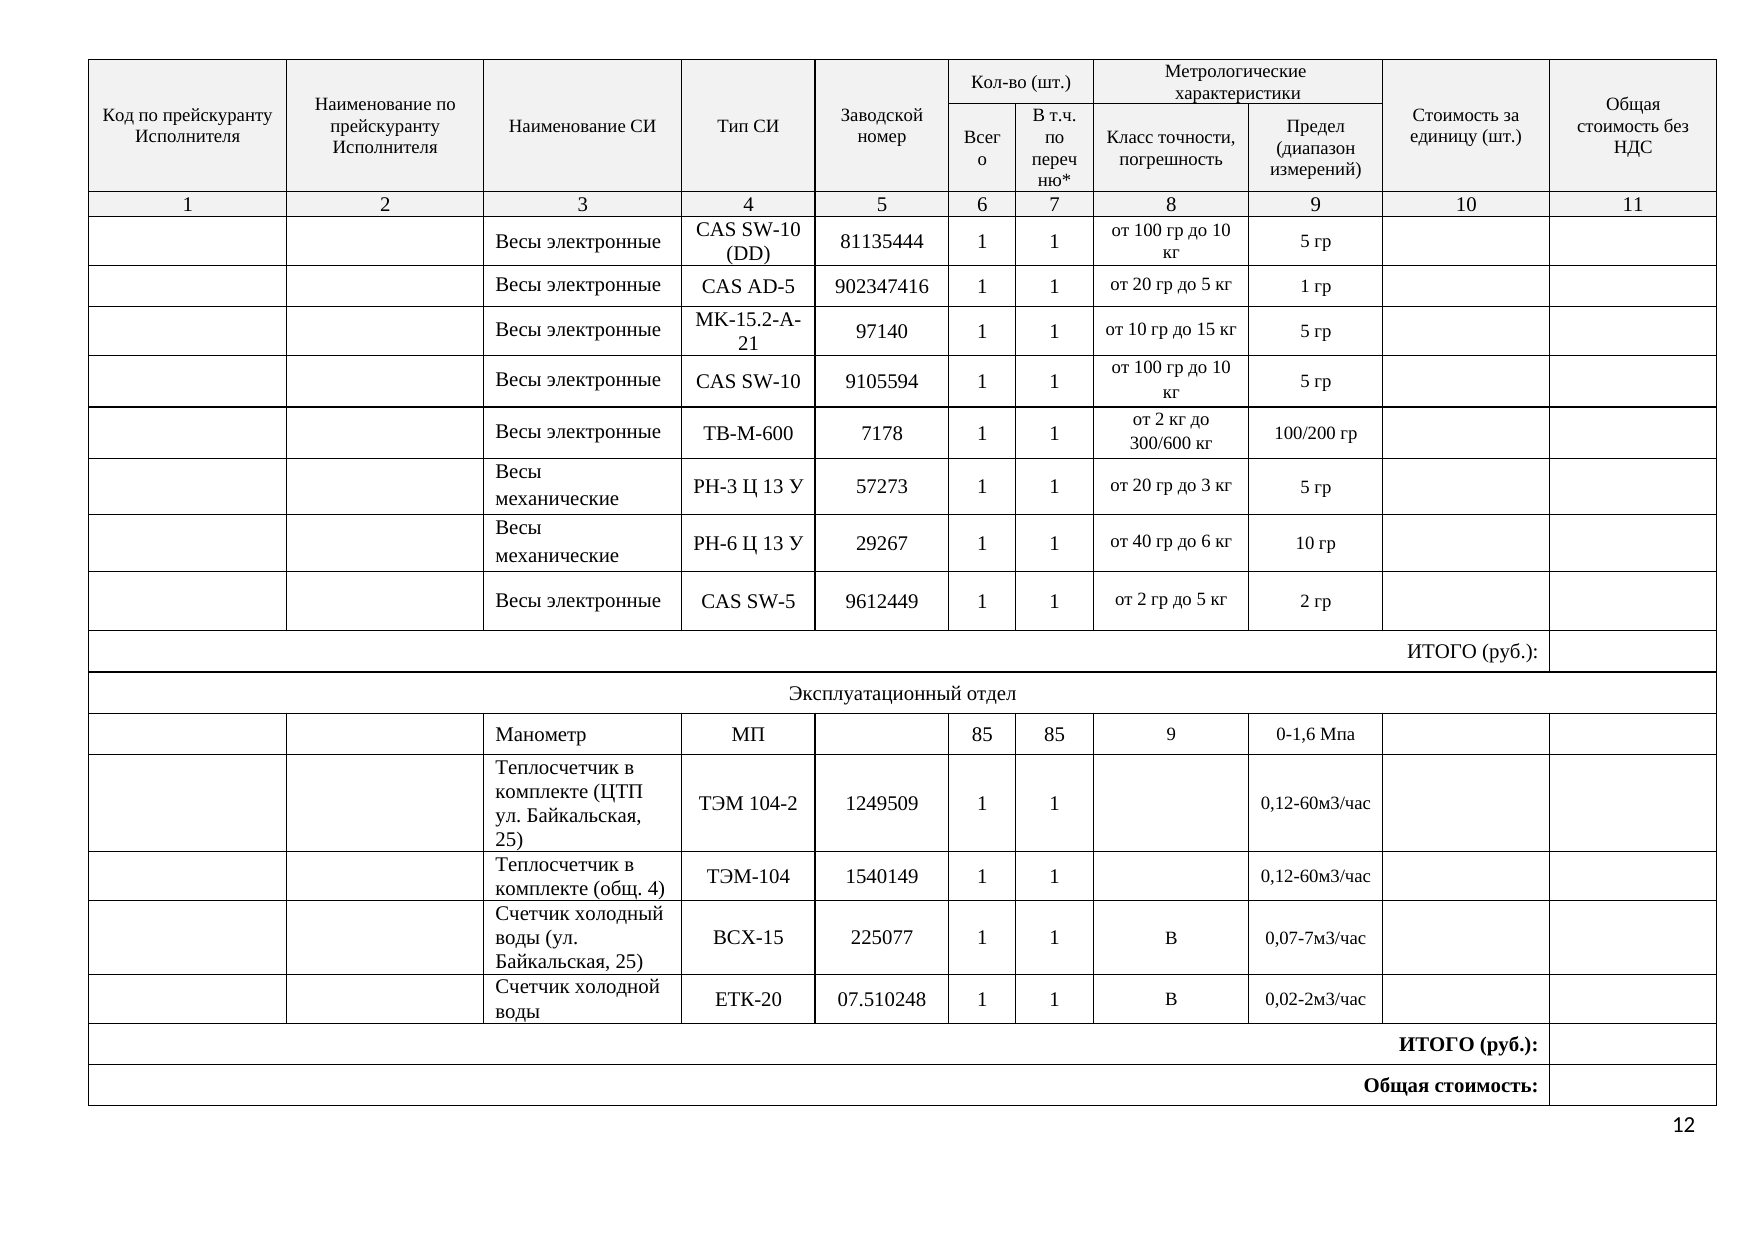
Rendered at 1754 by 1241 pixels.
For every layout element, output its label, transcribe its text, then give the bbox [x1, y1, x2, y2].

table_cell [89, 217, 286, 265]
table_cell 1 [1016, 572, 1093, 630]
table_cell Весы механические [484, 459, 681, 514]
table_cell Манометр [484, 714, 681, 754]
table_cell 1 [1016, 217, 1093, 265]
table_cell Теплосчетчик в комплекте (общ. 4) [484, 852, 681, 900]
table_cell Весы электронные [484, 572, 681, 630]
table_cell [287, 307, 483, 355]
table_cell 1 [1016, 408, 1093, 458]
table_cell [1094, 852, 1248, 900]
table_cell 2 [287, 192, 483, 216]
table_cell [1383, 307, 1549, 355]
table_cell 1 [1016, 755, 1093, 851]
table_cell [1550, 356, 1716, 406]
table_cell от 2 гр до 5 кг [1094, 572, 1248, 630]
table_cell от 20 гр до 5 кг [1094, 266, 1248, 306]
table_header Общая стоимость без НДС [1550, 60, 1716, 191]
table_cell CAS SW-10 [682, 356, 814, 406]
table_cell [287, 755, 483, 851]
table_cell 1 [949, 515, 1015, 571]
table_cell 81135444 [816, 217, 948, 265]
table_cell [1550, 307, 1716, 355]
table_cell 0,02-2м3/час [1249, 975, 1382, 1023]
table_cell [287, 459, 483, 514]
table_header Наименование СИ [484, 60, 681, 191]
table_cell 9 [1249, 192, 1382, 216]
table_cell Общая стоимость: [89, 1065, 1549, 1105]
table_cell [89, 852, 286, 900]
table_cell 5 гр [1249, 307, 1382, 355]
table_cell PH-3 Ц 13 У [682, 459, 814, 514]
table_cell Весы электронные [484, 307, 681, 355]
table_cell Весы электронные [484, 408, 681, 458]
table_cell [287, 356, 483, 406]
table_header Метрологические характеристики [1094, 60, 1382, 103]
table_cell 1 [89, 192, 286, 216]
table_cell ТЭМ-104 [682, 852, 814, 900]
table_cell [1550, 515, 1716, 571]
table_cell от 100 гр до 10 кг [1094, 356, 1248, 406]
table_cell [1550, 975, 1716, 1023]
table_header Наименование по прейскуранту Исполнителя [287, 60, 483, 191]
table_cell 1 [949, 307, 1015, 355]
table_cell ТЭМ 104-2 [682, 755, 814, 851]
table_cell [1550, 852, 1716, 900]
table_cell [1550, 714, 1716, 754]
table_cell [1550, 1065, 1716, 1105]
table_cell МП [682, 714, 814, 754]
table_cell [1550, 901, 1716, 973]
table_cell 1 [1016, 901, 1093, 973]
table_cell [89, 408, 286, 458]
table_cell 8 [1094, 192, 1248, 216]
table_cell [89, 459, 286, 514]
table_cell 2 гр [1249, 572, 1382, 630]
table_cell 11 [1550, 192, 1716, 216]
table_cell 225077 [816, 901, 948, 973]
table_cell [1094, 755, 1248, 851]
table_cell [1383, 852, 1549, 900]
table_cell [1383, 266, 1549, 306]
table_cell 1 [949, 356, 1015, 406]
table_cell [89, 515, 286, 571]
table_cell [1383, 975, 1549, 1023]
table_cell ИТОГО (руб.): [89, 631, 1549, 671]
table_cell TB-M-600 [682, 408, 814, 458]
table_cell 6 [949, 192, 1015, 216]
table_cell 1 [949, 755, 1015, 851]
table_cell [89, 714, 286, 754]
table_cell 1 [1016, 356, 1093, 406]
table_cell [816, 714, 948, 754]
table_cell 9105594 [816, 356, 948, 406]
table_cell от 10 гр до 15 кг [1094, 307, 1248, 355]
table_cell 1 [949, 901, 1015, 973]
table_cell Класс точности, погрешность [1094, 104, 1248, 191]
table_cell 1540149 [816, 852, 948, 900]
table_cell 07.510248 [816, 975, 948, 1023]
table_cell В т.ч. по перечню* [1016, 104, 1093, 191]
table_cell Счетчик холодный воды (ул. Байкальская, 25) [484, 901, 681, 973]
table_cell от 2 кг до 300/600 кг [1094, 408, 1248, 458]
table_cell 1 [949, 217, 1015, 265]
table_cell 1 гр [1249, 266, 1382, 306]
table_cell 1 [1016, 266, 1093, 306]
table_cell 3 [484, 192, 681, 216]
table_cell [287, 975, 483, 1023]
table_cell 1 [1016, 852, 1093, 900]
table_cell [1383, 408, 1549, 458]
table_cell CAS AD-5 [682, 266, 814, 306]
table_cell 4 [682, 192, 814, 216]
table_cell [89, 572, 286, 630]
table_cell MK-15.2-A-21 [682, 307, 814, 355]
table_cell [1383, 217, 1549, 265]
table_cell 1 [949, 459, 1015, 514]
table_cell Всего [949, 104, 1015, 191]
table_cell 1 [949, 408, 1015, 458]
table_cell [1383, 755, 1549, 851]
table_cell [1550, 572, 1716, 630]
table_cell Теплосчетчик в комплекте (ЦТП ул. Байкальская, 25) [484, 755, 681, 851]
table_cell [89, 307, 286, 355]
table_cell [1550, 631, 1716, 671]
table_cell ЕТК-20 [682, 975, 814, 1023]
table_cell Весы электронные [484, 217, 681, 265]
table_cell 1 [1016, 307, 1093, 355]
table_cell [89, 266, 286, 306]
table_cell 902347416 [816, 266, 948, 306]
table_cell 1 [949, 266, 1015, 306]
table_cell 1 [1016, 459, 1093, 514]
table_cell РН-6 Ц 13 У [682, 515, 814, 571]
table_cell [1550, 1024, 1716, 1064]
table_cell 1 [949, 975, 1015, 1023]
table_cell 5 гр [1249, 356, 1382, 406]
table_cell [287, 901, 483, 973]
table_cell 97140 [816, 307, 948, 355]
table_cell 10 гр [1249, 515, 1382, 571]
table_cell [1383, 714, 1549, 754]
table_cell [287, 714, 483, 754]
table_cell В [1094, 975, 1248, 1023]
table_cell ВСХ-15 [682, 901, 814, 973]
table_cell 0-1,6 Мпа [1249, 714, 1382, 754]
table_cell Счетчик холодной воды [484, 975, 681, 1023]
table_cell Предел (диапазон измерений) [1249, 104, 1382, 191]
table_cell [1550, 755, 1716, 851]
table_cell Эксплуатационный отдел [89, 673, 1716, 713]
table_cell [89, 975, 286, 1023]
table_cell 0,12-60м3/час [1249, 852, 1382, 900]
table_cell [1383, 572, 1549, 630]
table_cell 1 [1016, 975, 1093, 1023]
table_cell 10 [1383, 192, 1549, 216]
table_cell 5 гр [1249, 459, 1382, 514]
table_cell 1 [949, 852, 1015, 900]
table_header Тип СИ [682, 60, 814, 191]
table_cell 5 гр [1249, 217, 1382, 265]
table_cell ИТОГО (руб.): [89, 1024, 1549, 1064]
table_cell [1550, 217, 1716, 265]
table_cell [1383, 356, 1549, 406]
table_cell 7 [1016, 192, 1093, 216]
table_cell 0,07-7м3/час [1249, 901, 1382, 973]
table_cell [287, 515, 483, 571]
table_header Кол-во (шт.) [949, 60, 1093, 103]
table_cell [287, 266, 483, 306]
table_cell [1550, 459, 1716, 514]
table_cell Весы механические [484, 515, 681, 571]
table_cell В [1094, 901, 1248, 973]
table_cell CAS SW-10 (DD) [682, 217, 814, 265]
table_cell 29267 [816, 515, 948, 571]
table_cell 1 [949, 572, 1015, 630]
table_cell 1249509 [816, 755, 948, 851]
table_cell от 40 гр до 6 кг [1094, 515, 1248, 571]
table_cell 0,12-60м3/час [1249, 755, 1382, 851]
table_cell 1 [1016, 515, 1093, 571]
table_cell от 20 гр до 3 кг [1094, 459, 1248, 514]
table_cell [1383, 459, 1549, 514]
table_cell 9612449 [816, 572, 948, 630]
table_header Заводской номер [816, 60, 948, 191]
table_cell [1550, 266, 1716, 306]
table_cell [287, 572, 483, 630]
table_cell [89, 901, 286, 973]
table_cell 9 [1094, 714, 1248, 754]
table_cell 5 [816, 192, 948, 216]
table_cell Весы электронные [484, 266, 681, 306]
table_cell [1550, 408, 1716, 458]
table_cell 7178 [816, 408, 948, 458]
table_cell 85 [949, 714, 1015, 754]
table_header Код по прейскуранту Исполнителя [89, 60, 286, 191]
table_cell [287, 217, 483, 265]
table_cell Весы электронные [484, 356, 681, 406]
table_cell 57273 [816, 459, 948, 514]
table_header Стоимость за единицу (шт.) [1383, 60, 1549, 191]
table_cell 85 [1016, 714, 1093, 754]
table_cell [287, 408, 483, 458]
table_cell [89, 755, 286, 851]
table_cell CAS SW-5 [682, 572, 814, 630]
table_cell [1383, 901, 1549, 973]
table_cell [1383, 515, 1549, 571]
table_cell 100/200 гр [1249, 408, 1382, 458]
table_cell [287, 852, 483, 900]
table_cell [89, 356, 286, 406]
table_cell от 100 гр до 10 кг [1094, 217, 1248, 265]
